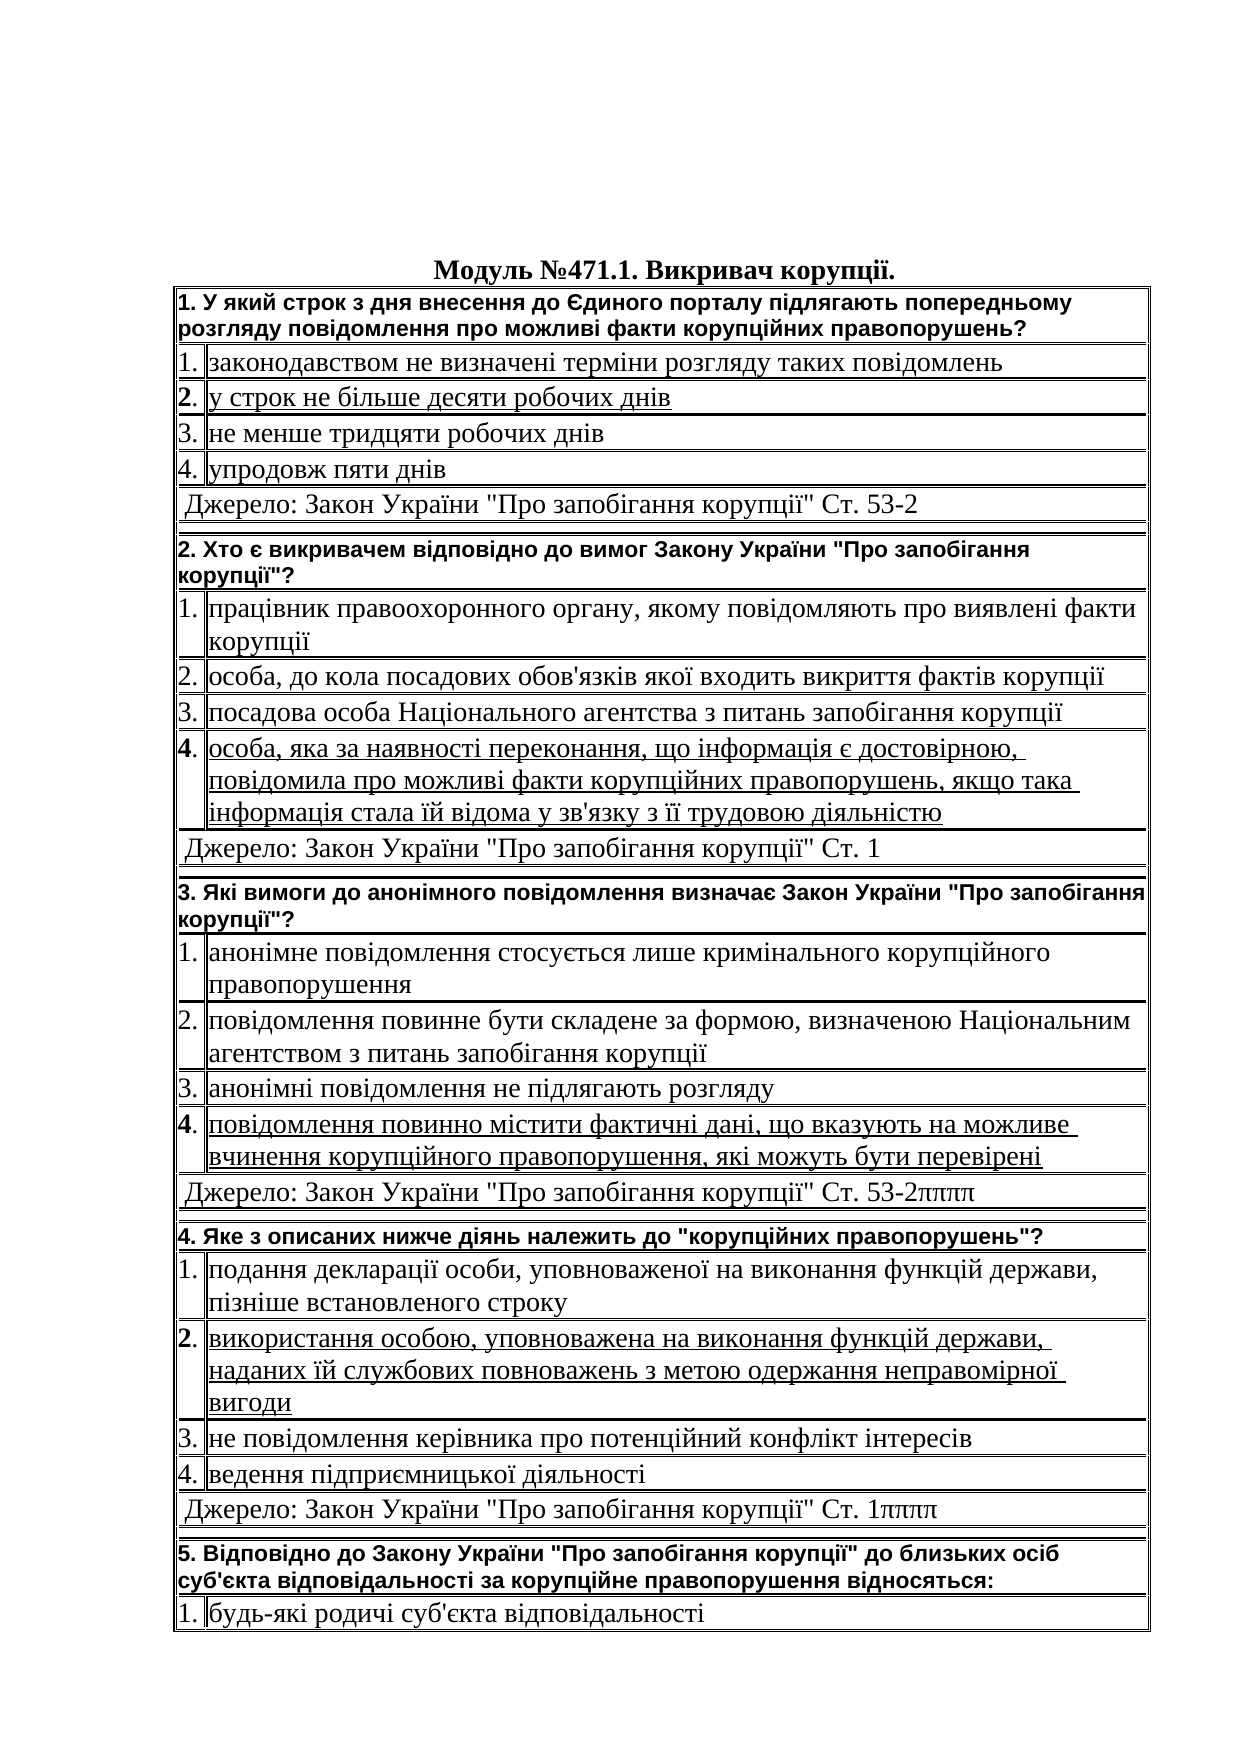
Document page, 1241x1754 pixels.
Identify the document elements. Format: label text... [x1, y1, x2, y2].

table_cell 3. Які вимоги до анонімного повідомлення визначає Закон України "Про запобігання корупції"? [177, 876, 1148, 932]
table_cell Джерело: Закон України "Про запобігання корупції" Ст. 1 [175, 828, 1149, 863]
table_cell анонімне повідомлення стосується лише кримінального корупційного правопорушення [208, 932, 1148, 1000]
table_cell посадова особа Національного агентства з питань запобігання корупції [206, 692, 1149, 727]
table_cell подання декларації особи, уповноваженої на виконання функцій держави, пізніше встановленого строку [208, 1249, 1148, 1317]
table_cell будь-які родичі суб'єкта відповідальності [206, 1593, 1148, 1629]
table_cell 4. [175, 1104, 206, 1172]
table_cell Джерело: Закон України "Про запобігання корупції" Ст. 1ππππ [177, 1489, 1148, 1525]
table_cell 1. [177, 1249, 204, 1317]
table_cell не менше тридцяти робочих днів [208, 413, 1149, 448]
table_cell 2. [177, 377, 204, 413]
table_cell 4. [177, 728, 204, 828]
table_cell особа, до кола посадових обов'язків якої входить викриття фактів корупції [208, 656, 1148, 692]
table_cell 2. Хто є викривачем відповідно до вимог Закону України "Про запобігання корупції"? [177, 532, 1148, 588]
table_cell [175, 520, 1149, 532]
table_cell особа, яка за наявності переконання, що інформація є достовірною, повідомила про можливі факти корупційних правопорушень, якщо така інформація стала їй відома у зв'язку з її трудовою діяльністю [208, 728, 1148, 828]
table_cell 4. [177, 1454, 204, 1489]
table_cell 3. [175, 413, 204, 448]
table_cell 4. Яке з описаних нижче діянь належить до "корупційних правопорушень"? [175, 1220, 1149, 1249]
table_cell 3. [175, 692, 206, 727]
table_cell законодавством не визначені терміни розгляду таких повідомлень [206, 342, 1149, 377]
table_cell упродовж пяти днів [208, 449, 1148, 484]
table_cell Джерело: Закон України "Про запобігання корупції" Ст. 53-2 [177, 484, 1148, 520]
table_cell 1. [175, 342, 206, 377]
text Модуль №471.1. Викривач корупції. [177, 253, 1152, 286]
table_cell Джерело: Закон України "Про запобігання корупції" Ст. 53-2ππππ [175, 1172, 1149, 1207]
table_cell анонімні повідомлення не підлягають розгляду [208, 1068, 1148, 1104]
table_cell [175, 1525, 1149, 1537]
table_cell 1. [177, 588, 204, 656]
table_cell у строк не більше десяти робочих днів [208, 377, 1148, 413]
table_cell 3. [177, 1068, 204, 1104]
table_cell 2. [177, 1000, 204, 1068]
table_cell 2. [177, 1318, 204, 1418]
table_cell [177, 864, 1148, 876]
table_cell 4. [177, 449, 204, 484]
table_cell 2. [177, 656, 204, 692]
table_cell використання особою, уповноважена на виконання функцій держави, наданих їй службових повноважень з метою одержання неправомірної вигоди [208, 1318, 1148, 1418]
table_cell [177, 1207, 1148, 1220]
table_cell 1. [177, 1593, 206, 1629]
table_header 1. У який строк з дня внесення до Єдиного порталу підлягають попередньому розгляду повідомлення про можливі факти корупційних правопорушень? [177, 289, 1148, 342]
table_cell не повідомлення керівника про потенційний конфлікт інтересів [208, 1418, 1149, 1453]
table_cell 1. [177, 932, 204, 1000]
table_cell ведення підприємницької діяльності [208, 1454, 1148, 1489]
table_cell працівник правоохоронного органу, якому повідомляють про виявлені факти корупції [208, 588, 1148, 656]
table_cell 3. [175, 1418, 204, 1453]
table_cell 5. Відповідно до Закону України "Про запобігання корупції" до близьких осіб суб'єкта відповідальності за корупційне правопорушення відносяться: [177, 1537, 1148, 1593]
table_cell повідомлення повинно містити фактичні дані, що вказують на можливе вчинення корупційного правопорушення, які можуть бути перевірені [206, 1104, 1149, 1172]
table_cell повідомлення повинне бути складене за формою, визначеною Національним агентством з питань запобігання корупції [208, 1000, 1148, 1068]
